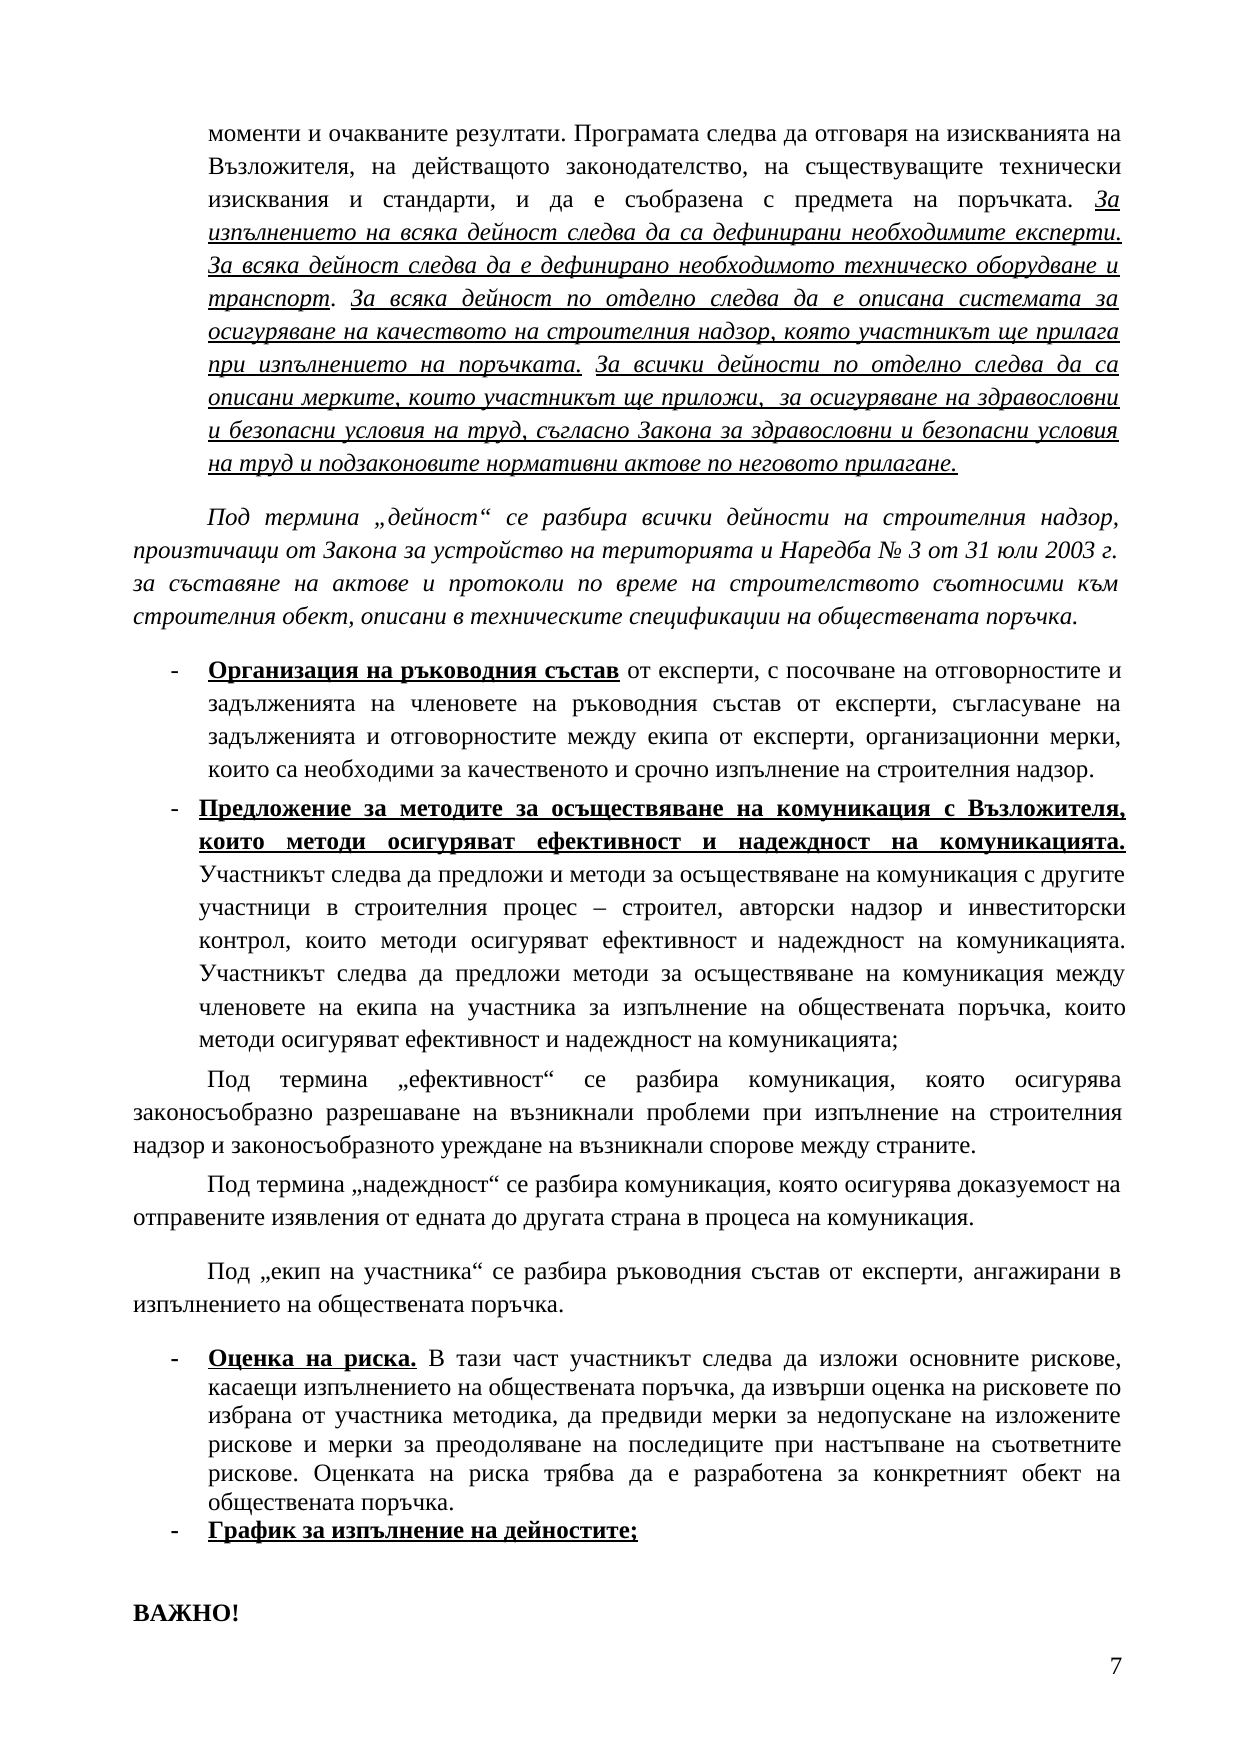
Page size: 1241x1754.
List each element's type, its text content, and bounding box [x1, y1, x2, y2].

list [170, 118, 1122, 477]
text Под термина „ефективност“ се разбира комуникация, която осигурява законосъобразно разрешаване на възникнали проблеми при изпълнение на строителния надзор и законосъобразното уреждане на възникнали спорове между страните. [133, 1064, 1122, 1159]
text ВАЖНО! [133, 1598, 1127, 1627]
list Организация на ръководния състав от експерти, с посочване на отговорностите и задълженията на членовете на ръководния състав от експерти, съгласуване на задълженията и отговорностите между екипа от експерти, организационни мерки, които са необходими за качественото и срочно изпълнение на строителния надзор. [170, 655, 1122, 783]
list Оценка на риска. В тази част участникът следва да изложи основните рискове, касаещи изпълнението на обществената поръчка, да извърши оценка на рисковете по избрана от участника методика, да предвиди мерки за недопускане на изложените рискове и мерки за преодоляване на последиците при настъпване на съответните рискове. Оценката на риска трябва да е разработена за конкретният обект на обществената поръчка. [170, 1343, 1122, 1515]
list График за изпълнение на дейностите; [170, 1515, 1122, 1544]
text Под термина „дейност“ се разбира всички дейности на строителния надзор, произтичащи от Закона за устройство на територията и Наредба № 3 от 31 юли 2003 г. за съставяне на актове и протоколи по време на строителството съотносими към строителния обект, описани в техническите спецификации на обществената поръчка. [133, 502, 1122, 630]
list Предложение за методите за осъществяване на комуникация с Възложителя, които методи осигуряват ефективност и надеждност на комуникацията. Участникът следва да предложи и методи за осъществяване на комуникация с другите участници в строителния процес – строител, авторски надзор и инвеститорски контрол, които методи осигуряват ефективност и надеждност на комуникацията. Участникът следва да предложи методи за осъществяване на комуникация между членовете на екипа на участника за изпълнение на обществената поръчка, които методи осигуряват ефективност и надеждност на комуникацията; [170, 793, 1127, 1053]
text Под термина „надеждност“ се разбира комуникация, която осигурява доказуемост на отправените изявления от едната до другата страна в процеса на комуникация. [133, 1169, 1122, 1231]
text Под „екип на участника“ се разбира ръководния състав от експерти, ангажирани в изпълнението на обществената поръчка. [133, 1256, 1122, 1318]
